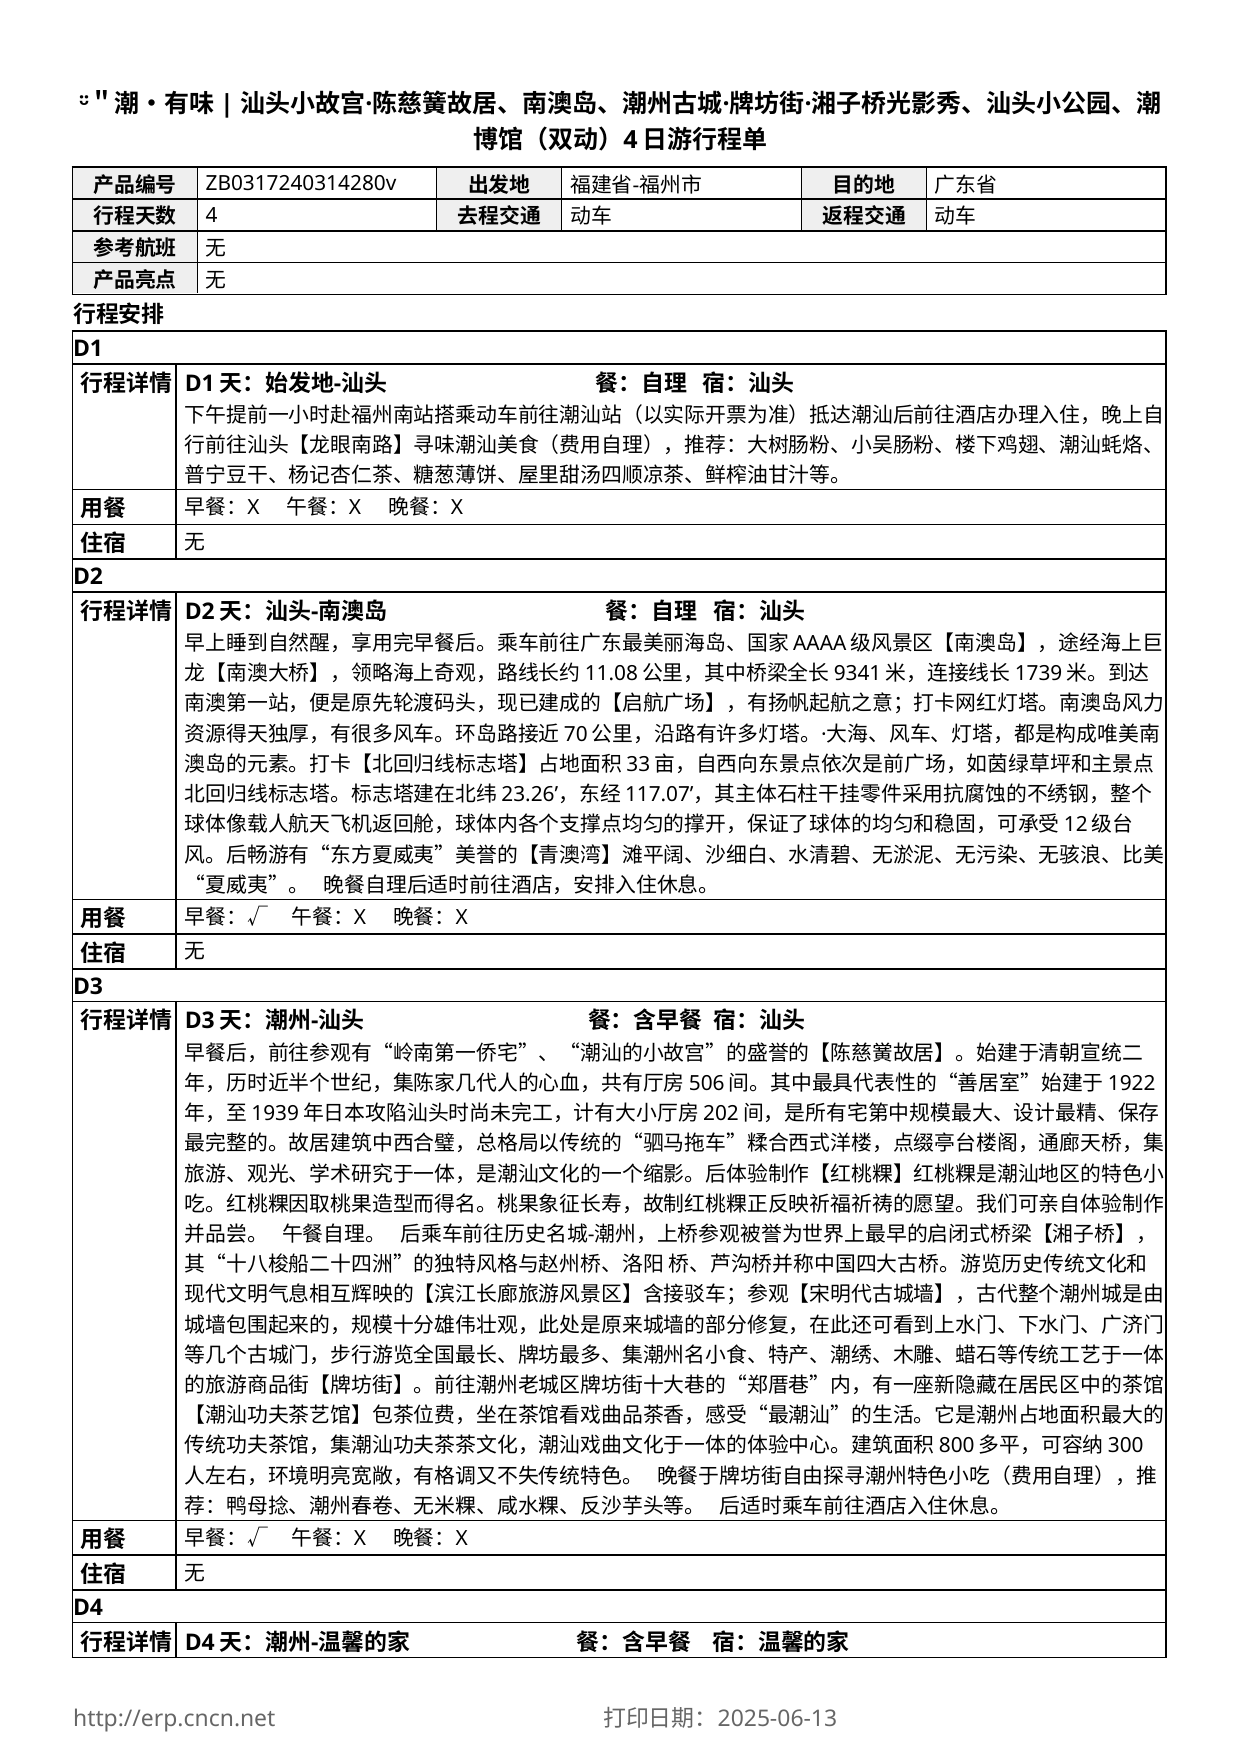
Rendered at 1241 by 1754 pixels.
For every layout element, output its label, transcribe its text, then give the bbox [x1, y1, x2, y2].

text 行程安排 [73, 296, 1167, 329]
table_cell 无 [177, 1556, 1165, 1589]
table_cell 行程详情 [73, 1002, 175, 1519]
table_cell 住宿 [73, 1556, 175, 1589]
table_cell 返程交通 [802, 200, 926, 230]
table_cell 无 [177, 935, 1165, 968]
table_cell 无 [198, 263, 1165, 293]
table_cell D3 [73, 970, 1165, 1001]
table_header ZB0317240314280v [198, 168, 436, 198]
table_cell 产品亮点 [73, 263, 197, 293]
table_header 产品编号 [73, 168, 197, 198]
table_header 广东省 [927, 168, 1165, 198]
table_header 福建省-福州市 [562, 168, 801, 198]
table_cell 用餐 [73, 1521, 175, 1554]
table_header 目的地 [802, 168, 926, 198]
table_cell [177, 1623, 1165, 1657]
table_cell 动车 [927, 200, 1165, 230]
table_cell 早餐：√ 午餐：X 晚餐：X [177, 900, 1165, 933]
table_cell D2 [73, 560, 1165, 591]
table_cell 用餐 [73, 490, 175, 523]
table_cell 住宿 [73, 525, 175, 558]
table_cell D1天：始发地-汕头 餐：自理 宿：汕头 下午提前一小时赴福州南站搭乘动车前往潮汕站（以实际开票为准）抵达潮汕后前往酒店办理入住，晚上自行前往汕头【龙眼南路】寻味潮汕美食（费用自理），推荐：大树肠粉、小吴肠粉、楼下鸡翅、潮汕蚝烙、普宁豆干、杨记杏仁茶、糖葱薄饼、屋里甜汤四顺凉茶、鲜榨油甘汁等。 [177, 365, 1165, 489]
table_cell 住宿 [73, 935, 175, 968]
table_cell 行程详情 [73, 593, 175, 898]
table_cell 行程详情 [73, 365, 175, 489]
table_cell 动车 [562, 200, 801, 230]
table_cell 早餐：X 午餐：X 晚餐：X [177, 490, 1165, 523]
text ᵕ̈＂潮•有味 | 汕头小故宫·陈慈簧故居、南澳岛、潮州古城·牌坊街·湘子桥光影秀、汕头小公园、潮博馆（双动）4日游行程单 [73, 83, 1167, 156]
table_cell 早餐：√ 午餐：X 晚餐：X [177, 1521, 1165, 1554]
table_cell 无 [198, 232, 1165, 262]
table_cell D2天：汕头-南澳岛 餐：自理 宿：汕头 早上睡到自然醒，享用完早餐后。乘车前往广东最美丽海岛、国家AAAA级风景区【南澳岛】，途经海上巨龙【南澳大桥】，领略海上奇观，路线长约11.08公里，其中桥梁全长9341米，连接线长1739米。到达南澳第一站，便是原先轮渡码头，现已建成的【启航广场】，有扬帆起航之意；打卡网红灯塔。南澳岛风力资源得天独厚，有很多风车。环岛路接近70公里，沿路有许多灯塔。·大海、风车、灯塔，都是构成唯美南澳岛的元素。打卡【北回归线标志塔】占地面积33亩，自西向东景点依次是前广场，如茵绿草坪和主景点北回归线标志塔。标志塔建在北纬23.26’，东经117.07’，其主体石柱干挂零件采用抗腐蚀的不绣钢，整个球体像载人航天飞机返回舱，球体内各个支撑点均匀的撑开，保证了球体的均匀和稳固，可承受12级台风。后畅游有“东方夏威夷”美誉的【青澳湾】滩平阔、沙细白、水清碧、无淤泥、无污染、无骇浪、比美“夏威夷”。 [177, 593, 1165, 898]
table_cell 行程天数 [73, 200, 197, 230]
table_cell 去程交通 [437, 200, 561, 230]
table_header 出发地 [437, 168, 561, 198]
table_cell 用餐 [73, 900, 175, 933]
table_cell 无 [177, 525, 1165, 558]
table_cell 参考航班 [73, 232, 197, 262]
table_cell D3天：潮州-汕头 餐：含早餐 宿：汕头 早餐后，前往参观有“岭南第一侨宅”、“潮汕的小故宫”的盛誉的【陈慈黉故居】。始建于清朝宣统二年，历时近半个世纪，集陈家几代人的心血，共有厅房506间。其中最具代表性的“善居室”始建于1922年，至1939年日本攻陷汕头时尚未完工，计有大小厅房202间，是所有宅第中规模最大、设计最精、保存最完整的。故居建筑中西合璧，总格局以传统的“驷马拖车”糅合西式洋楼，点缀亭台楼阁，通廊天桥，集旅游、观光、学术研究于一体，是潮汕文化的一个缩影。后体验制作【红桃粿】红桃粿是潮汕地区的特色小吃。红桃粿因取桃果造型而得名。桃果象征长寿，故制红桃粿正反映祈福祈祷的愿望。我们可亲自体验制作并品尝。 [177, 1002, 1165, 1519]
table_header D1 [73, 332, 1165, 363]
table_cell D4 [73, 1591, 1165, 1622]
table_cell 4 [198, 200, 436, 230]
table_cell 行程详情 [73, 1623, 175, 1657]
